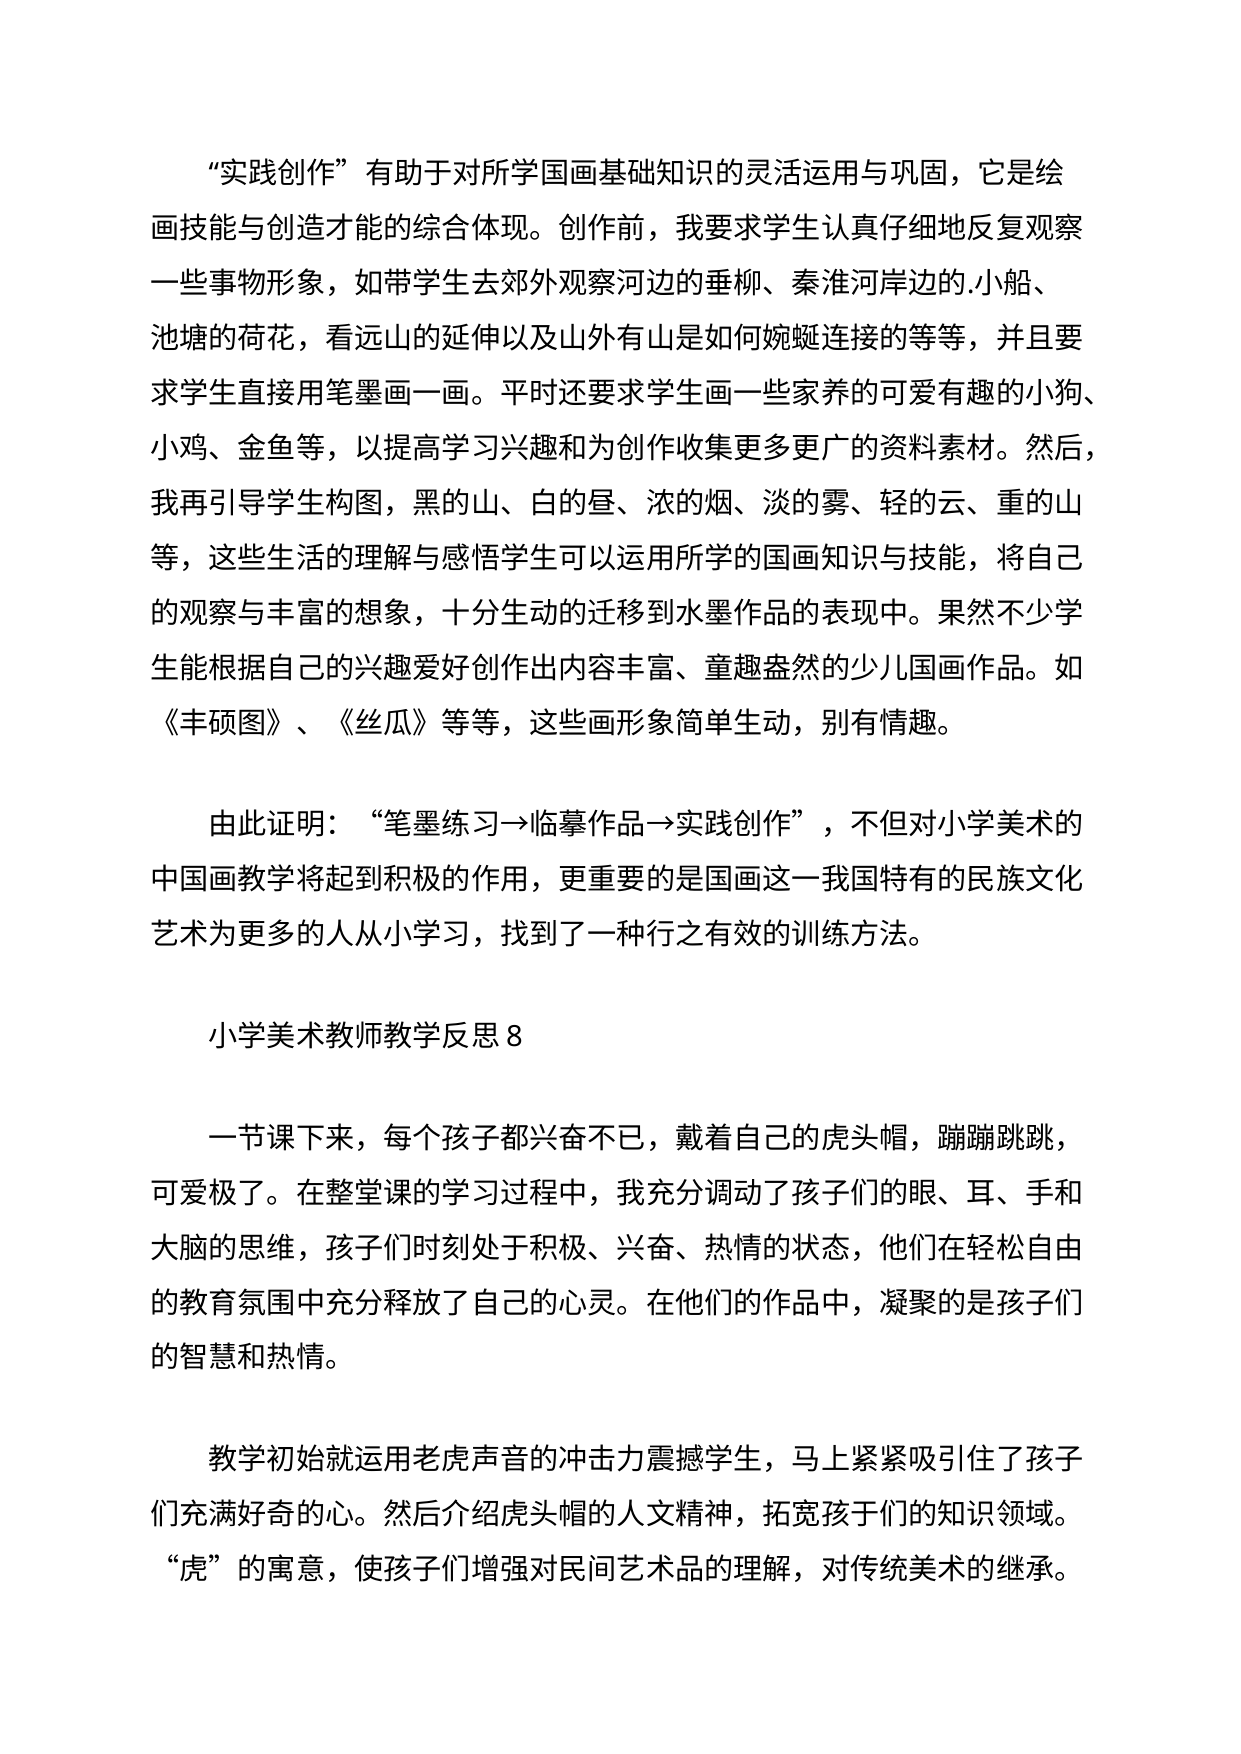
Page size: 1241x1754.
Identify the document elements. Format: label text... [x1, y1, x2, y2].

text “实践创作”有助于对所学国画基础知识的灵活运用与巩固，它是绘画技能与创造才能的综合体现。创作前，我要求学生认真仔细地反复观察一些事物形象，如带学生去郊外观察河边的垂柳、秦淮河岸边的.小船、池塘的荷花，看远山的延伸以及山外有山是如何婉蜒连接的等等，并且要求学生直接用笔墨画一画。平时还要求学生画一些家养的可爱有趣的小狗、小鸡、金鱼等，以提高学习兴趣和为创作收集更多更广的资料素材。然后，我再引导学生构图，黑的山、白的昼、浓的烟、淡的雾、轻的云、重的山等，这些生活的理解与感悟学生可以运用所学的国画知识与技能，将自己的观察与丰富的想象，十分生动的迁移到水墨作品的表现中。果然不少学生能根据自己的兴趣爱好创作出内容丰富、童趣盎然的少儿国画作品。如《丰硕图》、《丝瓜》等等，这些画形象简单生动，别有情趣。 [150, 150, 1090, 741]
text 一节课下来，每个孩子都兴奋不已，戴着自己的虎头帽，蹦蹦跳跳，可爱极了。在整堂课的学习过程中，我充分调动了孩子们的眼、耳、手和大脑的思维，孩子们时刻处于积极、兴奋、热情的状态，他们在轻松自由的教育氛围中充分释放了自己的心灵。在他们的作品中，凝聚的是孩子们的智慧和热情。 [150, 1114, 1090, 1376]
text 由此证明：“笔墨练习→临摹作品→实践创作”，不但对小学美术的中国画教学将起到积极的作用，更重要的是国画这一我国特有的民族文化艺术为更多的人从小学习，找到了一种行之有效的训练方法。 [150, 801, 1090, 953]
text 小学美术教师教学反思8 [150, 1012, 1090, 1055]
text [150, 1436, 1090, 1588]
